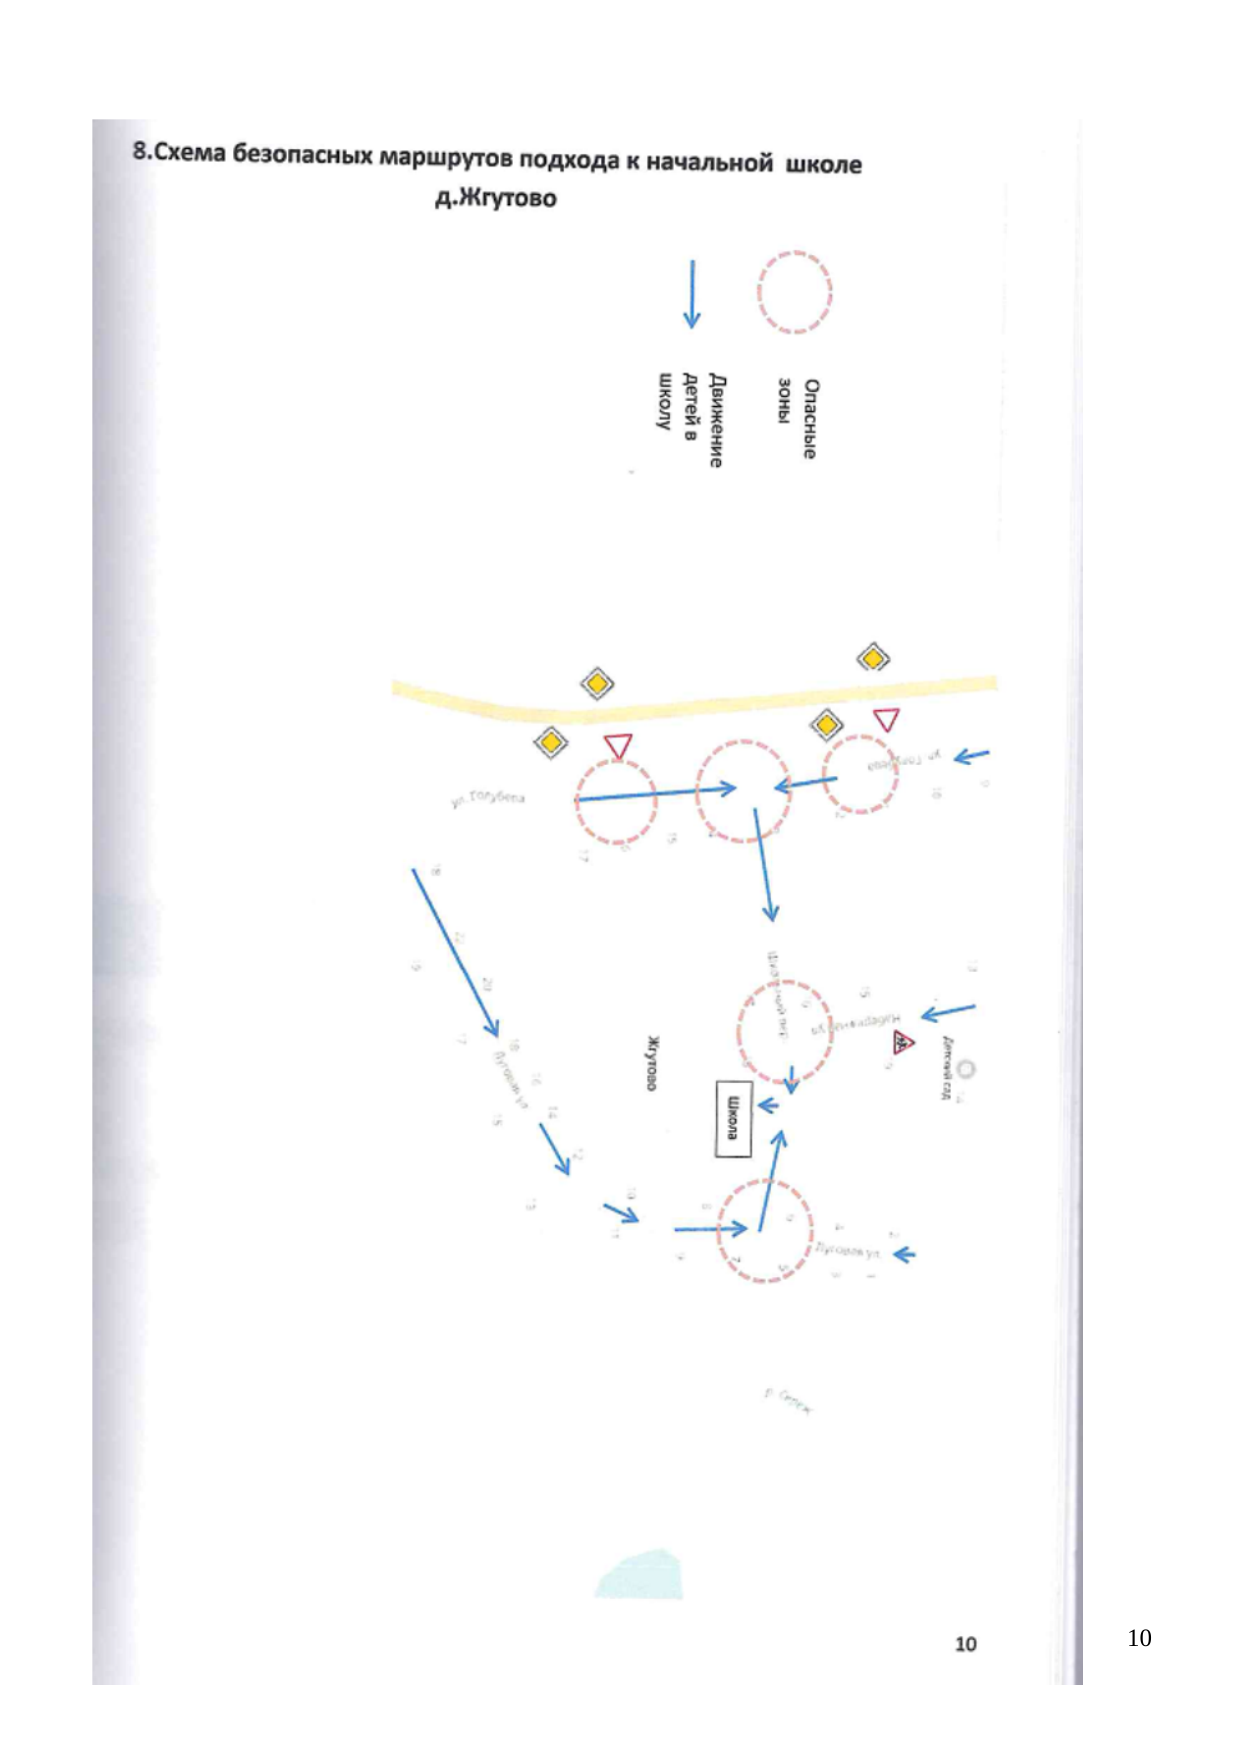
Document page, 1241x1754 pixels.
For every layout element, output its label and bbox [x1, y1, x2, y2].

picture [93, 120, 1083, 1685]
